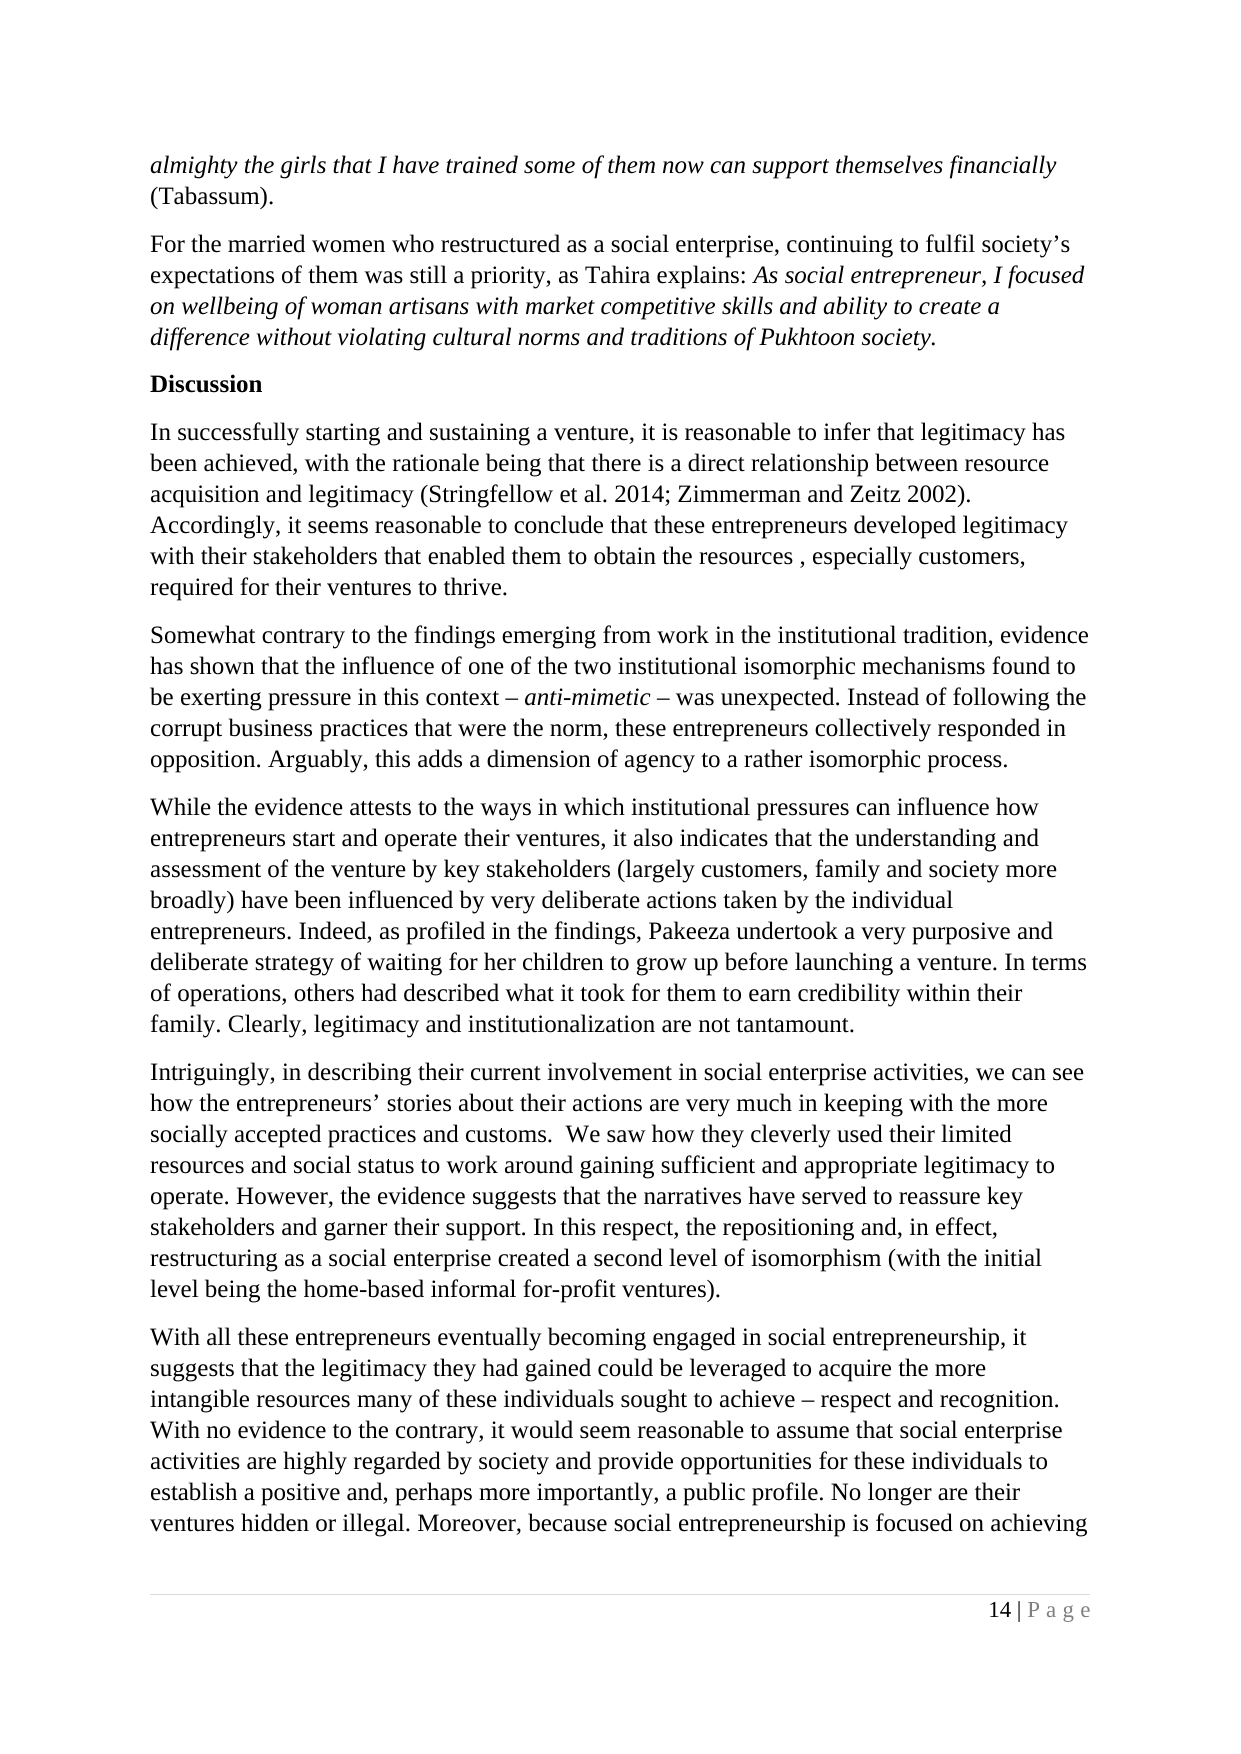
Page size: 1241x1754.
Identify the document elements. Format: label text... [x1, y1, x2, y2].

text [150, 1322, 1090, 1537]
text Somewhat contrary to the findings emerging from work in the institutional tradition, evidence has shown that the influence of one of the two institutional isomorphic mechanisms found to be exerting pressure in this context – anti-mimetic – was unexpected. Instead of following the corrupt business practices that were the norm, these entrepreneurs collectively responded in opposition. Arguably, this adds a dimension of agency to a rather isomorphic process. [150, 620, 1090, 773]
text For the married women who restructured as a social enterprise, continuing to fulfil society’s expectations of them was still a priority, as Tahira explains: As social entrepreneur, I focused on wellbeing of woman artisans with market competitive skills and ability to create a difference without violating cultural norms and traditions of Pukhtoon society. [150, 229, 1090, 351]
text Intriguingly, in describing their current involvement in social enterprise activities, we can see how the entrepreneurs’ stories about their actions are very much in keeping with the more socially accepted practices and customs. We saw how they cleverly used their limited resources and social status to work around gaining sufficient and appropriate legitimacy to operate. However, the evidence suggests that the narratives have served to reassure key stakeholders and garner their support. In this respect, the repositioning and, in effect, restructuring as a social enterprise created a second level of isomorphism (with the initial level being the home-based informal for-profit ventures). [150, 1057, 1090, 1303]
text While the evidence attests to the ways in which institutional pressures can influence how entrepreneurs start and operate their ventures, it also indicates that the understanding and assessment of the venture by key stakeholders (largely customers, family and society more broadly) have been influenced by very deliberate actions taken by the individual entrepreneurs. Indeed, as profiled in the findings, Pakeeza undertook a very purposive and deliberate strategy of waiting for her children to grow up before launching a venture. In terms of operations, others had described what it took for them to earn credibility within their family. Clearly, legitimacy and institutionalization are not tantamount. [150, 792, 1090, 1038]
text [150, 150, 1090, 210]
text Discussion [150, 369, 1090, 398]
text In successfully starting and sustaining a venture, it is reasonable to infer that legitimacy has been achieved, with the rationale being that there is a direct relationship between resource acquisition and legitimacy (Stringfellow et al. 2014; Zimmerman and Zeitz 2002). Accordingly, it seems reasonable to conclude that these entrepreneurs developed legitimacy with their stakeholders that enabled them to obtain the resources , especially customers, required for their ventures to thrive. [150, 417, 1090, 601]
